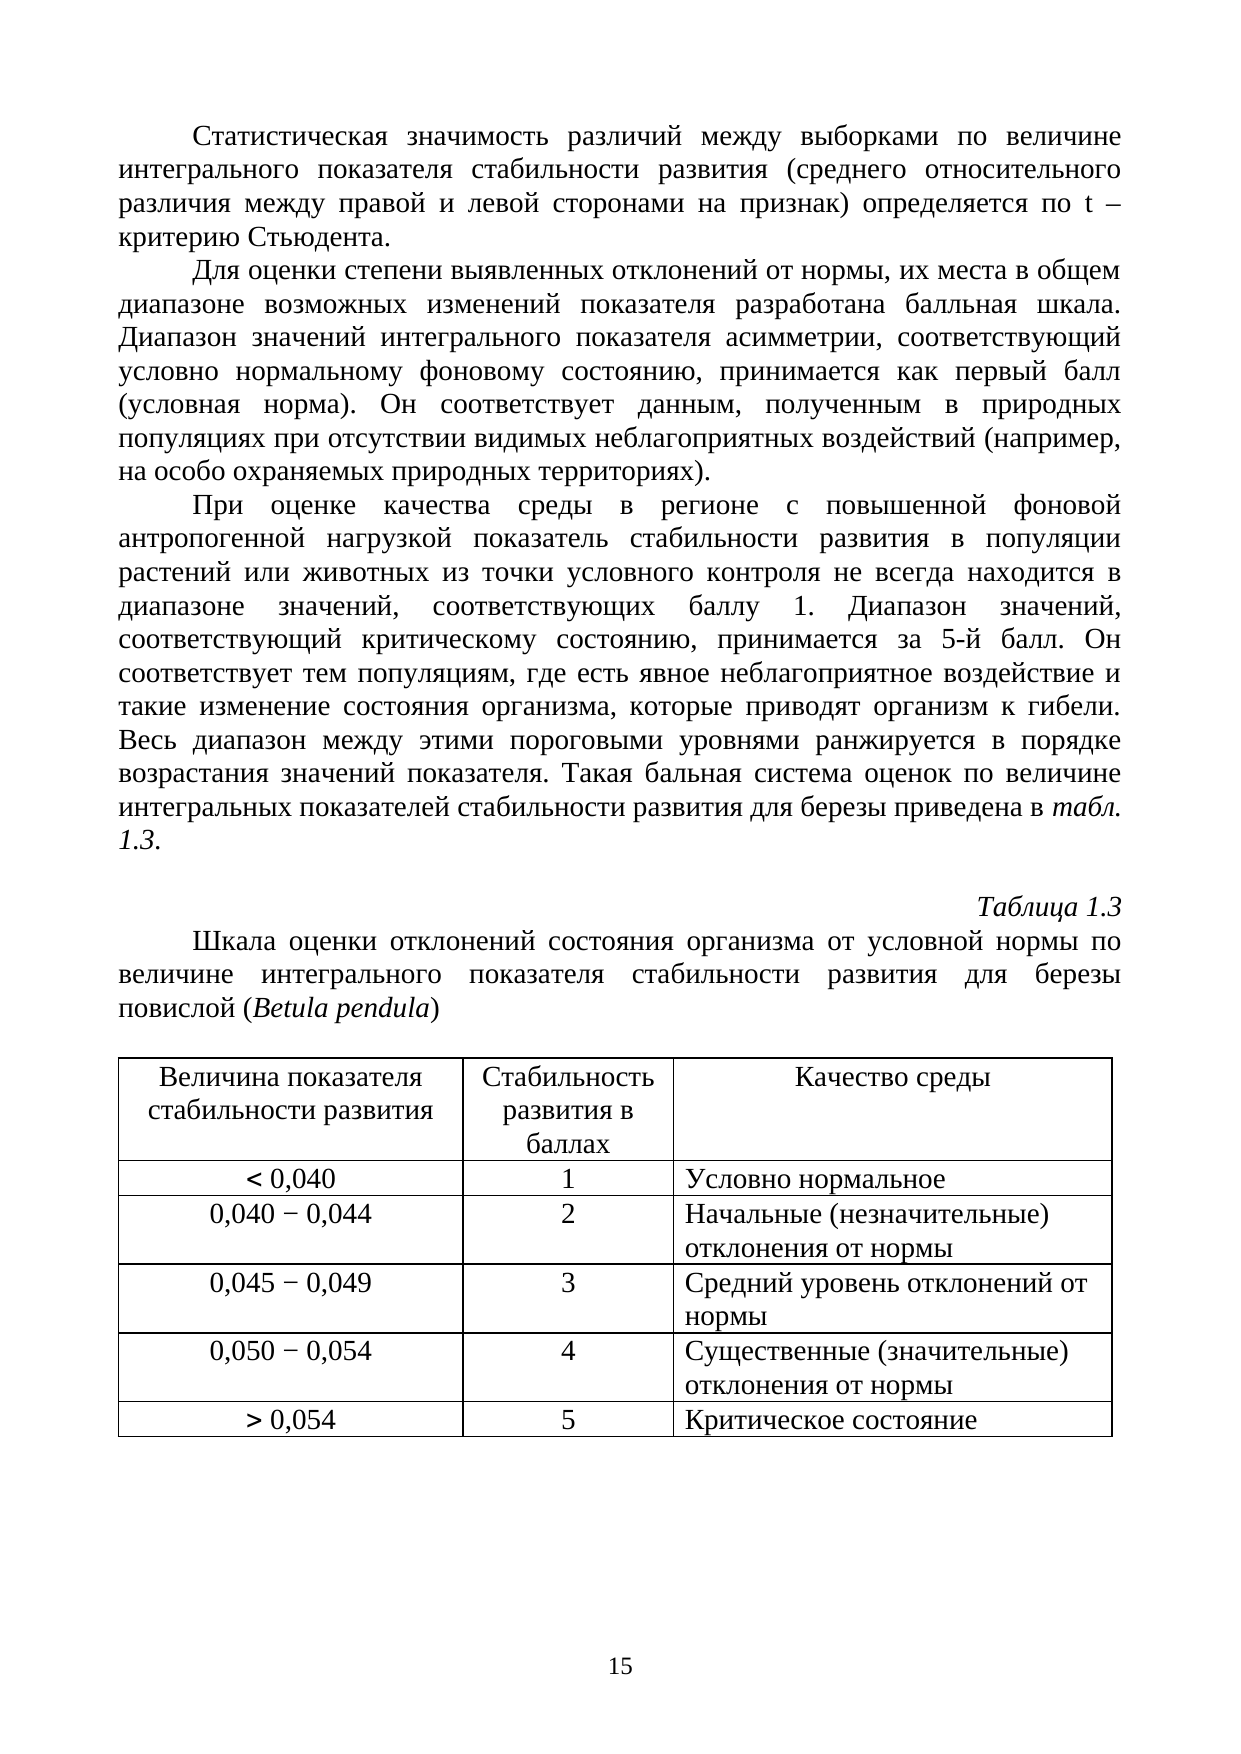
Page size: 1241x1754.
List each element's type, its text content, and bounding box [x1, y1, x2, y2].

text Статистическая значимость различий между выборками по величине интегрального показателя стабильности развития (среднего относительного различия между правой и левой сторонами на признак) определяется по t – критерию Стьюдента. [118, 118, 1122, 252]
table_header Стабильность развития в баллах [464, 1059, 673, 1159]
table_cell 1 [464, 1161, 673, 1195]
table_cell 0,050 − 0,054 [119, 1334, 462, 1401]
text При оценке качества среды в регионе с повышенной фоновой антропогенной нагрузкой показатель стабильности развития в популяции растений или животных из точки условного контроля не всегда находится в диапазоне значений, соответствующих баллу 1. Диапазон значений, соответствующий критическому состоянию, принимается за 5-й балл. Он соответствует тем популяциям, где есть явное неблагоприятное воздействие и такие изменение состояния организма, которые приводят организм к гибели. Весь диапазон между этими пороговыми уровнями ранжируется в порядке возрастания значений показателя. Такая бальная система оценок по величине интегральных показателей стабильности развития для березы приведена в табл. 1.3. [118, 487, 1122, 856]
table_cell Существенные (значительные) отклонения от нормы [674, 1334, 1111, 1401]
text Таблица 1.3 [118, 889, 1122, 923]
table_cell 3 [464, 1265, 673, 1332]
text Для оценки степени выявленных отклонений от нормы, их места в общем диапазоне возможных изменений показателя разработана балльная шкала. Диапазон значений интегрального показателя асимметрии, соответствующий условно нормальному фоновому состоянию, принимается как первый балл (условная норма). Он соответствует данным, полученным в природных популяциях при отсутствии видимых неблагоприятных воздействий (например, на особо охраняемых природных территориях). [118, 252, 1122, 487]
table_cell 2 [464, 1196, 673, 1263]
table_cell 0,054 [119, 1402, 462, 1436]
table_cell 0,040 [119, 1161, 462, 1195]
table_header Качество среды [674, 1059, 1111, 1159]
table_cell Средний уровень отклонений от нормы [674, 1265, 1111, 1332]
table_cell 0,040 − 0,044 [119, 1196, 462, 1263]
table_cell Условно нормальное [674, 1161, 1111, 1195]
table_cell 4 [464, 1334, 673, 1401]
table_cell Критическое состояние [674, 1402, 1111, 1436]
table_cell Начальные (незначительные) отклонения от нормы [674, 1196, 1111, 1263]
table_cell 5 [464, 1402, 673, 1436]
text Шкала оценки отклонений состояния организма от условной нормы по величине интегрального показателя стабильности развития для березы повислой (Betula pendula) [118, 923, 1122, 1024]
table_cell 0,045 − 0,049 [119, 1265, 462, 1332]
table_header Величина показателя стабильности развития [119, 1059, 462, 1159]
